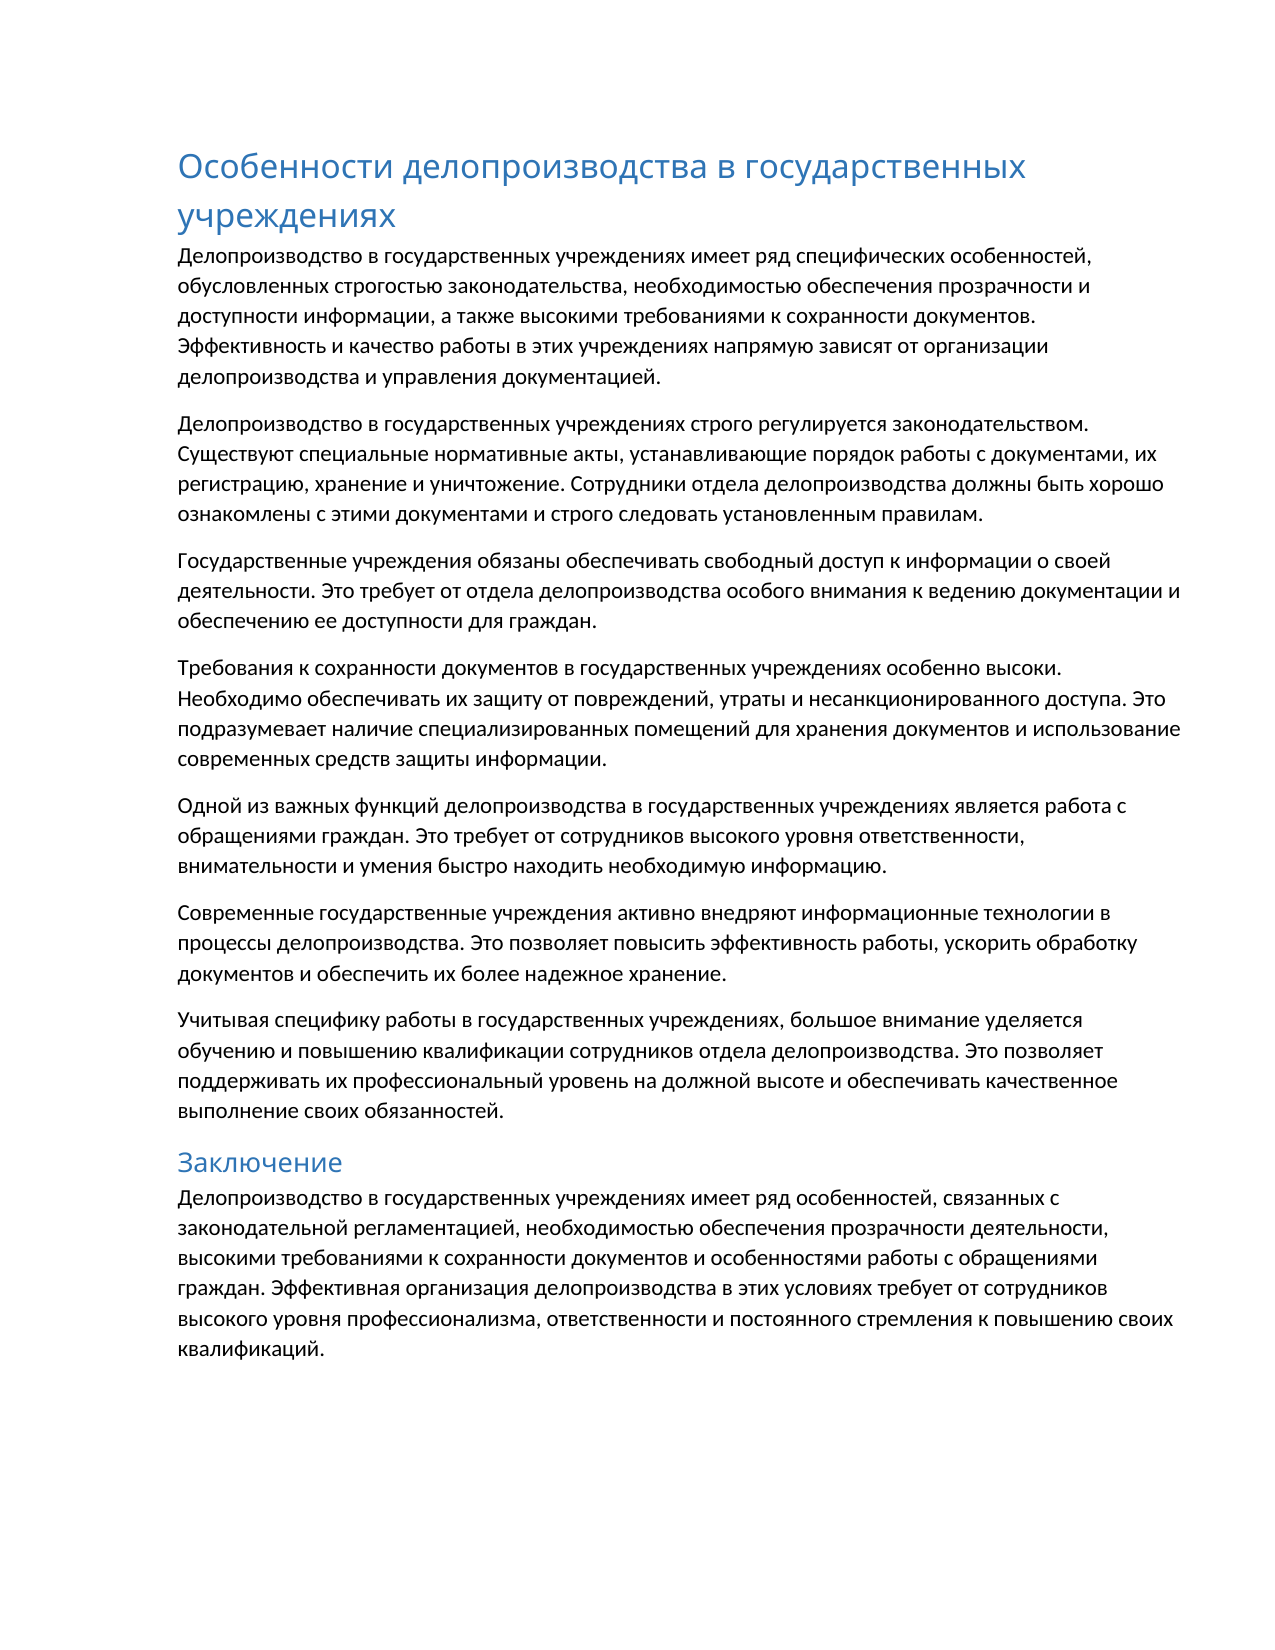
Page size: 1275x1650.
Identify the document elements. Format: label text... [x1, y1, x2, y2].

text Учитывая специфику работы в государственных учреждениях, большое внимание уделяется обучению и повышению квалификации сотрудников отдела делопроизводства. Это позволяет поддерживать их профессиональный уровень на должной высоте и обеспечивать качественное выполнение своих обязанностей. [177, 1006, 1186, 1124]
subtitle Заключение [177, 1143, 1186, 1180]
subtitle Особенности делопроизводства в государственных учреждениях [177, 143, 1186, 237]
text Одной из важных функций делопроизводства в государственных учреждениях является работа с обращениями граждан. Это требует от сотрудников высокого уровня ответственности, внимательности и умения быстро находить необходимую информацию. [177, 791, 1186, 879]
text Требования к сохранности документов в государственных учреждениях особенно высоки. Необходимо обеспечивать их защиту от повреждений, утраты и несанкционированного доступа. Это подразумевает наличие специализированных помещений для хранения документов и использование современных средств защиты информации. [177, 653, 1186, 772]
text Делопроизводство в государственных учреждениях имеет ряд специфических особенностей, обусловленных строгостью законодательства, необходимостью обеспечения прозрачности и доступности информации, а также высокими требованиями к сохранности документов. Эффективность и качество работы в этих учреждениях напрямую зависят от организации делопроизводства и управления документацией. [177, 241, 1186, 390]
text Государственные учреждения обязаны обеспечивать свободный доступ к информации о своей деятельности. Это требует от отдела делопроизводства особого внимания к ведению документации и обеспечению ее доступности для граждан. [177, 546, 1186, 635]
text Современные государственные учреждения активно внедряют информационные технологии в процессы делопроизводства. Это позволяет повысить эффективность работы, ускорить обработку документов и обеспечить их более надежное хранение. [177, 898, 1186, 987]
text Делопроизводство в государственных учреждениях имеет ряд особенностей, связанных с законодательной регламентацией, необходимостью обеспечения прозрачности деятельности, высокими требованиями к сохранности документов и особенностями работы с обращениями граждан. Эффективная организация делопроизводства в этих условиях требует от сотрудников высокого уровня профессионализма, ответственности и постоянного стремления к повышению своих квалификаций. [177, 1183, 1186, 1362]
text Делопроизводство в государственных учреждениях строго регулируется законодательством. Существуют специальные нормативные акты, устанавливающие порядок работы с документами, их регистрацию, хранение и уничтожение. Сотрудники отдела делопроизводства должны быть хорошо ознакомлены с этими документами и строго следовать установленным правилам. [177, 409, 1186, 527]
